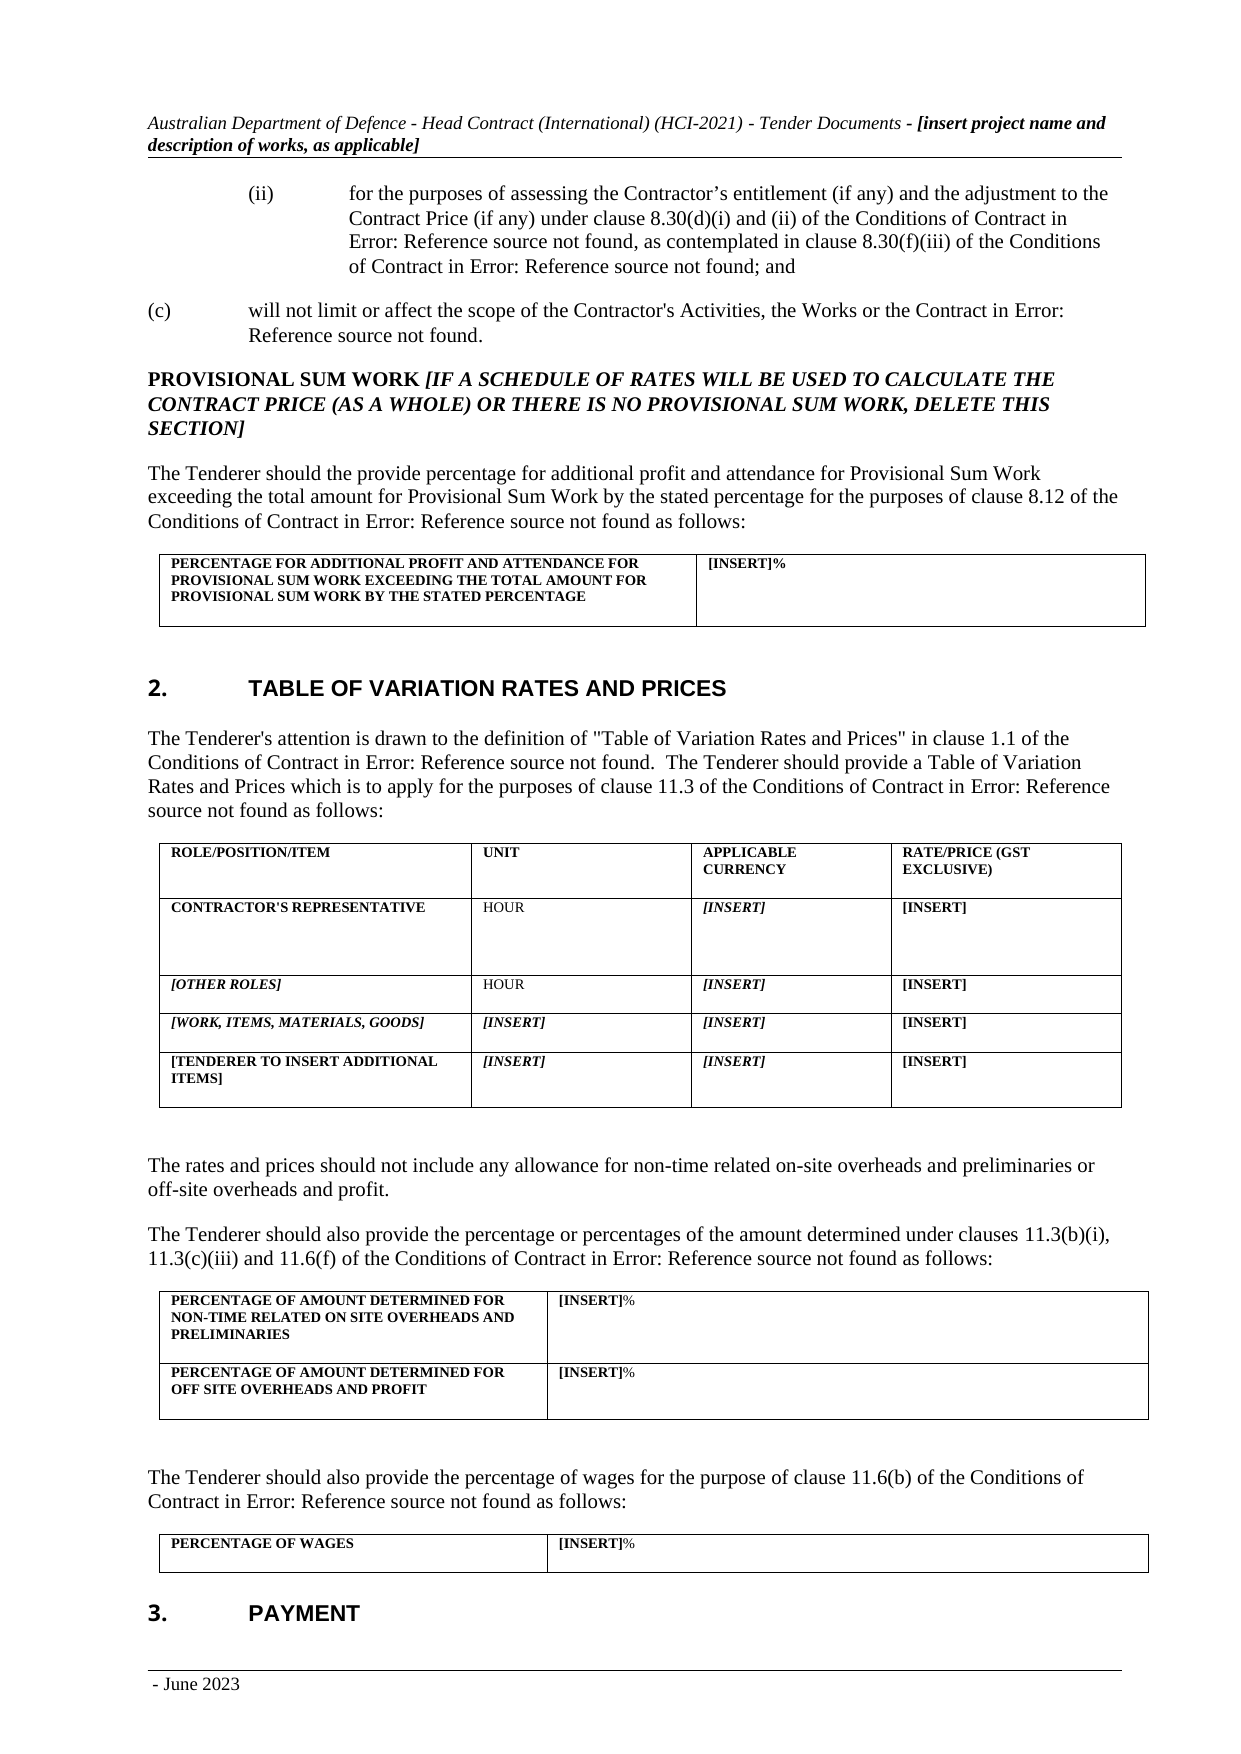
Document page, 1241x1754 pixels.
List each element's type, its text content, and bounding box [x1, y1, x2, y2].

table_cell PERCENTAGE OF AMOUNT DETERMINED FOR OFF SITE OVERHEADS AND PROFIT [160, 1364, 547, 1419]
table_cell [INSERT] [892, 1014, 1121, 1052]
table_cell HOUR [472, 899, 691, 974]
table_cell [INSERT] [692, 1053, 891, 1107]
table_header RATE/PRICE (GST EXCLUSIVE) [892, 844, 1121, 898]
table_cell [INSERT] [472, 1053, 691, 1107]
table_header PERCENTAGE OF WAGES [160, 1535, 547, 1572]
table_cell [INSERT] [892, 976, 1121, 1013]
subtitle PAYMENT [148, 1597, 1122, 1628]
table_cell [WORK, ITEMS, MATERIALS, GOODS] [160, 1014, 471, 1052]
table_header UNIT [472, 844, 691, 898]
table_cell [INSERT] [692, 1014, 891, 1052]
table_header [INSERT]% [697, 555, 1145, 626]
table_header [INSERT]% [548, 1292, 1148, 1363]
text The Tenderer should also provide the percentage or percentages of the amount determined under clauses 11.3(b)(i), 11.3(c)(iii) and 11.6(f) of the Conditions of Contract in Part 5 as follows: [148, 1222, 1122, 1270]
table_cell [INSERT] [892, 899, 1121, 974]
table_cell [INSERT] [472, 1014, 691, 1052]
table_cell [INSERT] [692, 899, 891, 974]
table_cell [INSERT] [692, 976, 891, 1013]
table_header [INSERT]% [548, 1535, 1148, 1572]
table_header PERCENTAGE OF AMOUNT DETERMINED FOR NON-TIME RELATED ON SITE OVERHEADS AND PRELIMINARIES [160, 1292, 547, 1363]
subtitle TABLE OF VARIATION RATES AND PRICES [148, 672, 1122, 703]
table_header ROLE/POSITION/ITEM [160, 844, 471, 898]
table_cell [OTHER ROLES] [160, 976, 471, 1013]
text The rates and prices should not include any allowance for non-time related on-site overheads and preliminaries or off-site overheads and profit. [148, 1153, 1122, 1201]
table_header PERCENTAGE FOR ADDITIONAL PROFIT AND ATTENDANCE FOR PROVISIONAL SUM WORK EXCEEDING THE TOTAL AMOUNT FOR PROVISIONAL SUM WORK BY THE STATED PERCENTAGE [160, 555, 696, 626]
subtitle for the purposes of assessing the Contractor’s entitlement (if any) and the adjustment to the Contract Price (if any) under clause 8.30(d)(i) and (ii) of the Conditions of Contract in Part 5, as contemplated in clause 8.30(f)(iii) of the Conditions of Contract in Part 5; and [248, 181, 1122, 278]
text PROVISIONAL SUM WORK [IF A SCHEDULE OF RATES WILL BE USED TO CALCULATE THE CONTRACT PRICE (AS A WHOLE) OR THERE IS NO PROVISIONAL SUM WORK, DELETE THIS SECTION] [148, 367, 1122, 439]
table_cell CONTRACTOR'S REPRESENTATIVE [160, 899, 471, 974]
table_cell [TENDERER TO INSERT ADDITIONAL ITEMS] [160, 1053, 471, 1107]
text The Tenderer's attention is drawn to the definition of "Table of Variation Rates and Prices" in clause 1.1 of the Conditions of Contract in Part 5. The Tenderer should provide a Table of Variation Rates and Prices which is to apply for the purposes of clause 11.3 of the Conditions of Contract in Part 5 as follows: [148, 726, 1122, 822]
table_header APPLICABLE CURRENCY [692, 844, 891, 898]
table_cell HOUR [472, 976, 691, 1013]
subtitle will not limit or affect the scope of the Contractor's Activities, the Works or the Contract in Part 5. [148, 298, 1122, 347]
table_cell [INSERT]% [548, 1364, 1148, 1419]
text The Tenderer should the provide percentage for additional profit and attendance for Provisional Sum Work exceeding the total amount for Provisional Sum Work by the stated percentage for the purposes of clause 8.12 of the Conditions of Contract in Part 5 as follows: [148, 460, 1122, 533]
table_cell [INSERT] [892, 1053, 1121, 1107]
text The Tenderer should also provide the percentage of wages for the purpose of clause 11.6(b) of the Conditions of Contract in Part 5 as follows: [148, 1464, 1122, 1513]
